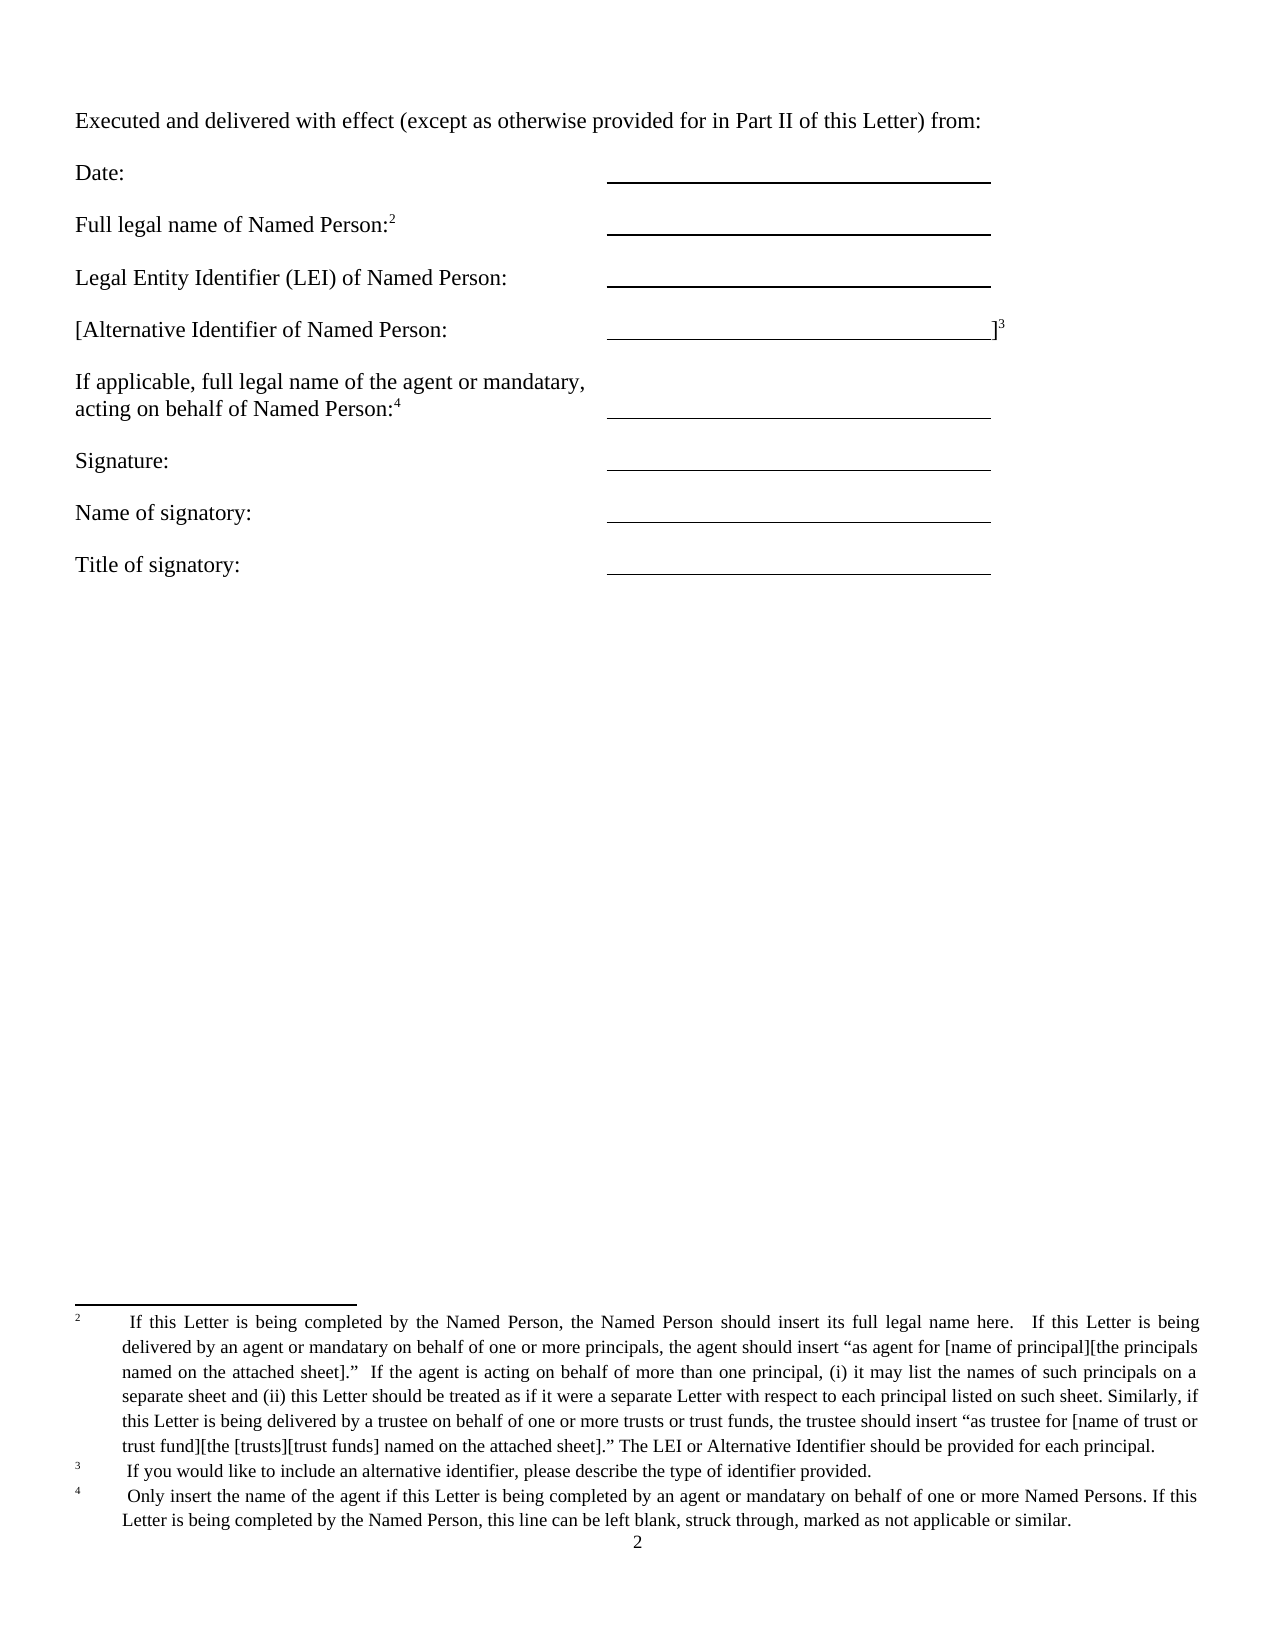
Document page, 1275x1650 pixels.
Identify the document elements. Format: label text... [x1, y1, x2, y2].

text Title of signatory: [75, 550, 1200, 577]
text [Alternative Identifier of Named Person: ] [75, 315, 1200, 342]
text Date: [75, 159, 1200, 186]
text Signature: [75, 446, 1200, 473]
text Name of signatory: [75, 498, 1200, 525]
text If applicable, full legal name of the agent or mandatary, [75, 367, 1200, 394]
text Full legal name of Named Person: [75, 211, 1200, 238]
text Legal Entity Identifier (LEI) of Named Person: [75, 263, 1200, 290]
text Executed and delivered with effect (except as otherwise provided for in Part II of this Letter) from: [75, 107, 1200, 134]
text acting on behalf of Named Person: [75, 394, 1200, 421]
